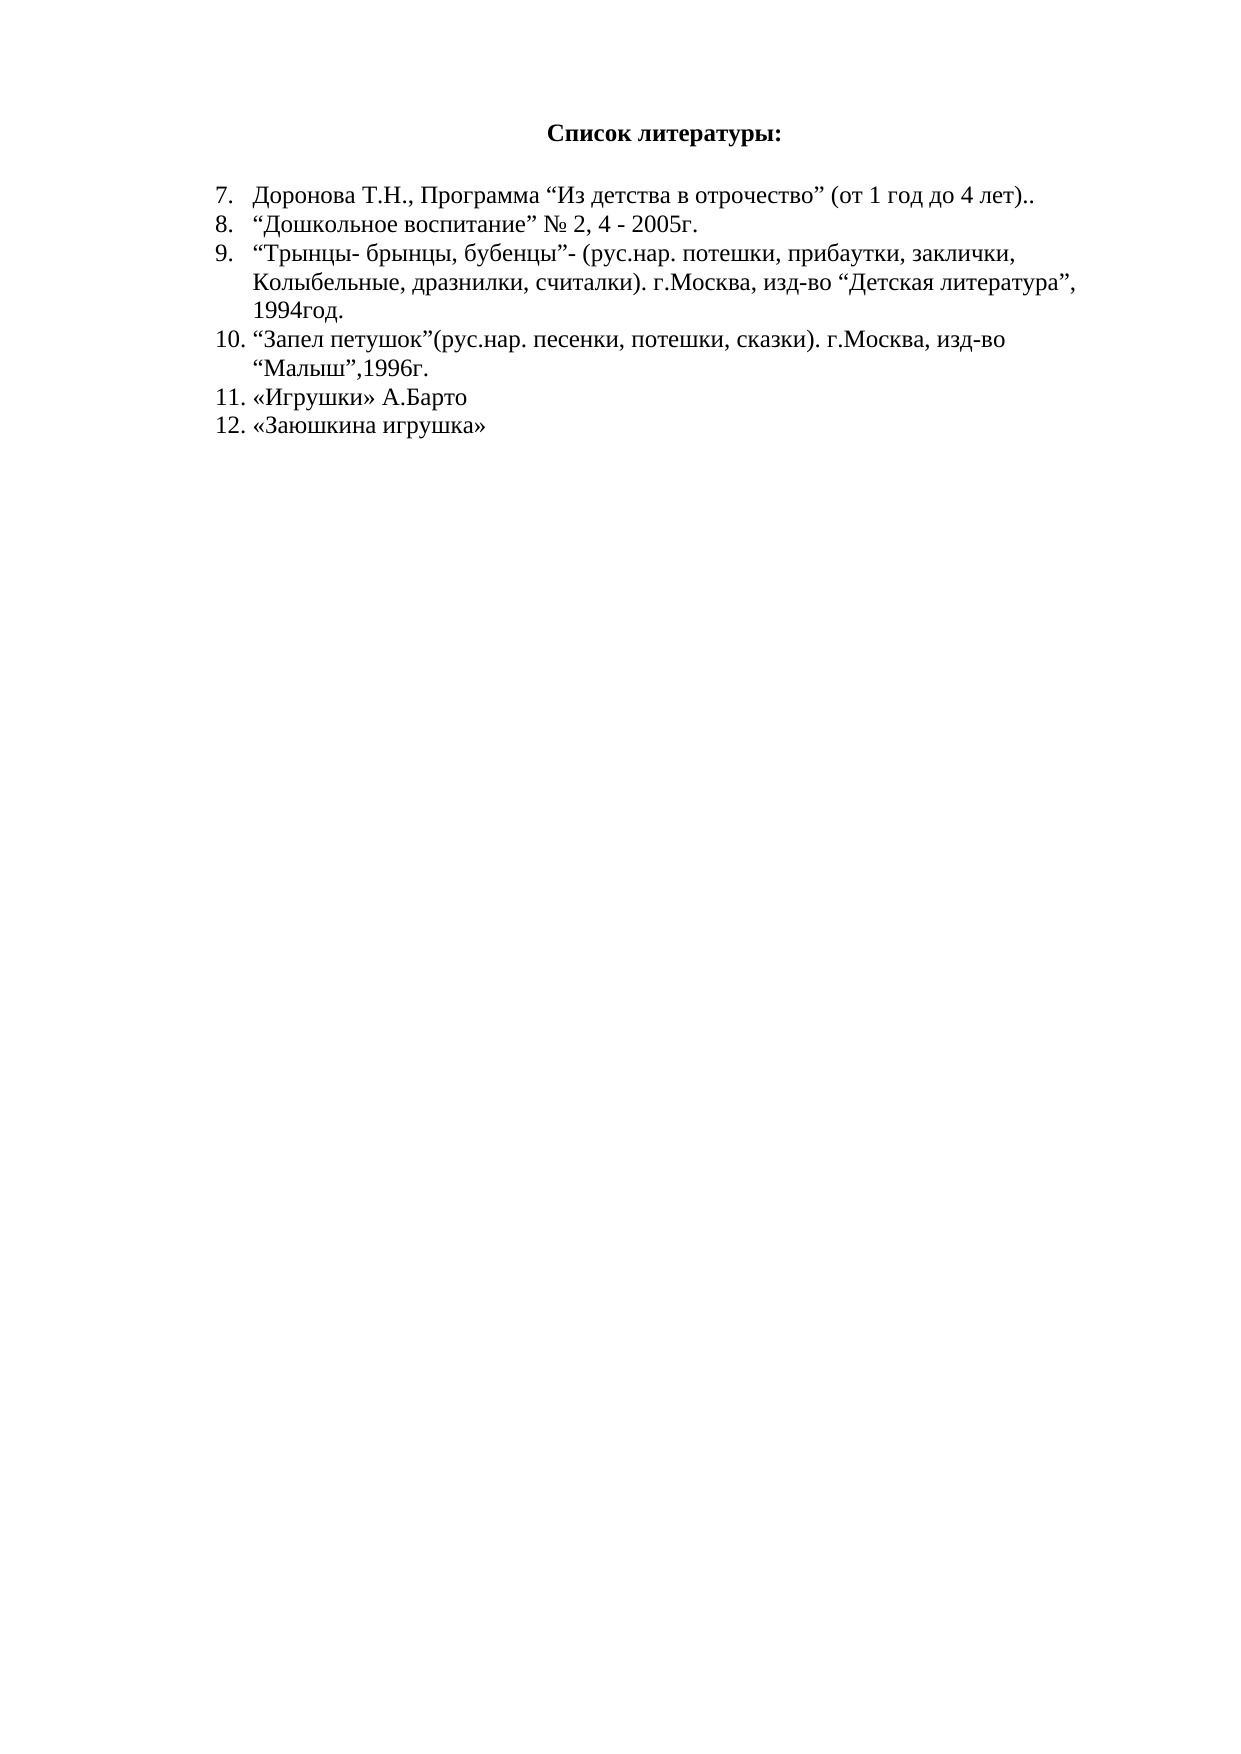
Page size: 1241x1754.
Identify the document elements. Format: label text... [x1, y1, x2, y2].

list «Заюшкина игрушка» [215, 410, 1152, 439]
list “Трынцы- брынцы, бубенцы”- (рус.нар. потешки, прибаутки, заклички, Колыбельные, дразнилки, считалки). г.Москва, изд-во “Детская литература”, 1994год. [215, 238, 1152, 324]
list «Игрушки» А.Барто [215, 382, 1152, 410]
list “Запел петушок”(рус.нар. песенки, потешки, сказки). г.Москва, изд-во “Малыш”,1996г. [215, 324, 1152, 382]
list “Дошкольное воспитание” № 2, 4 - 2005г. [215, 209, 1152, 238]
text Список литературы: [177, 118, 1152, 147]
list Доронова Т.Н., Программа “Из детства в отрочество” (от 1 год до 4 лет).. [215, 180, 1152, 209]
